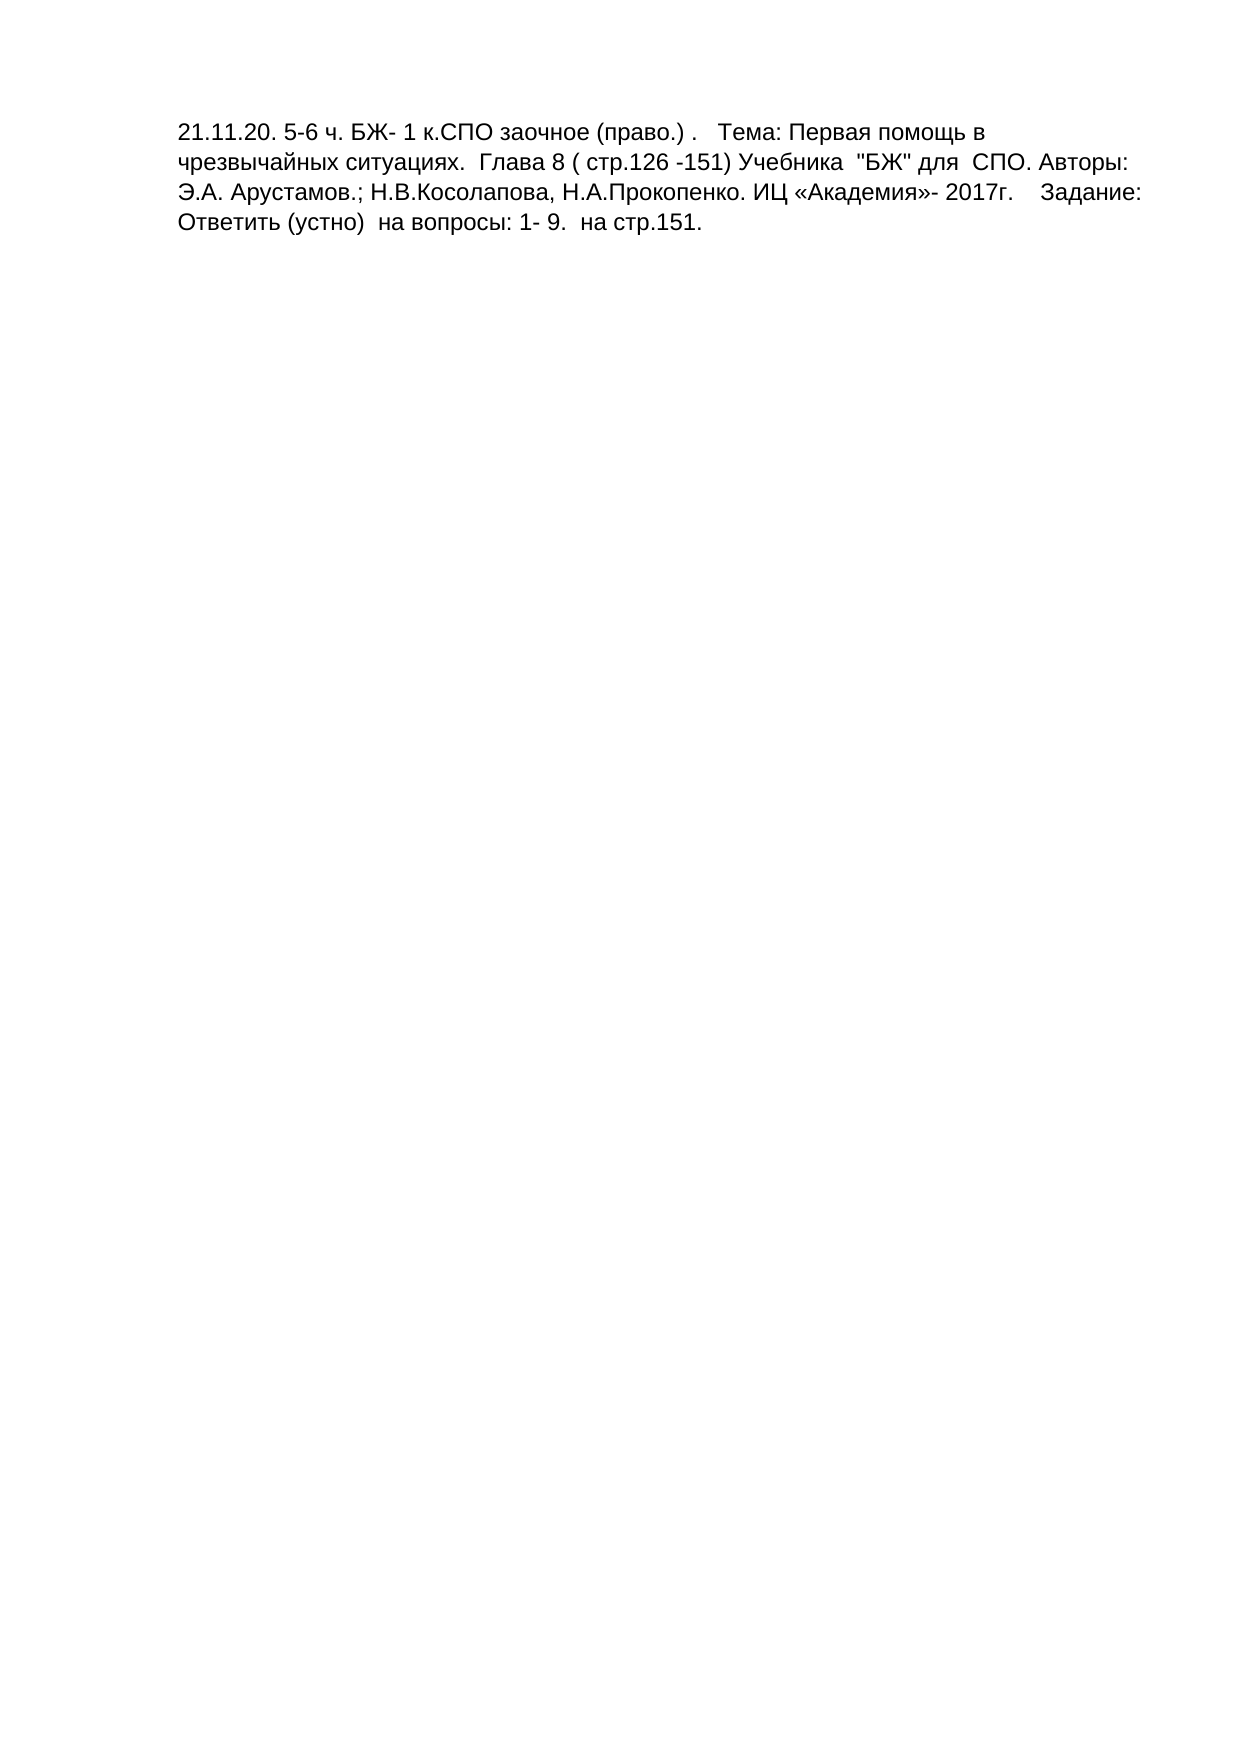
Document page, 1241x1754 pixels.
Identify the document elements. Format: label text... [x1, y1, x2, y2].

text 21.11.20. 5-6 ч. БЖ- 1 к.СПО заочное (право.) . Тема: Первая помощь в чрезвычайных ситуациях. Глава 8 ( стр.126 -151) Учебника "БЖ" для СПО. Авторы: Э.А. Арустамов.; Н.В.Косолапова, Н.А.Прокопенко. ИЦ «Академия»- 2017г. Задание: Ответить (устно) на вопросы: 1- 9. на стр.151. [177, 118, 1152, 235]
